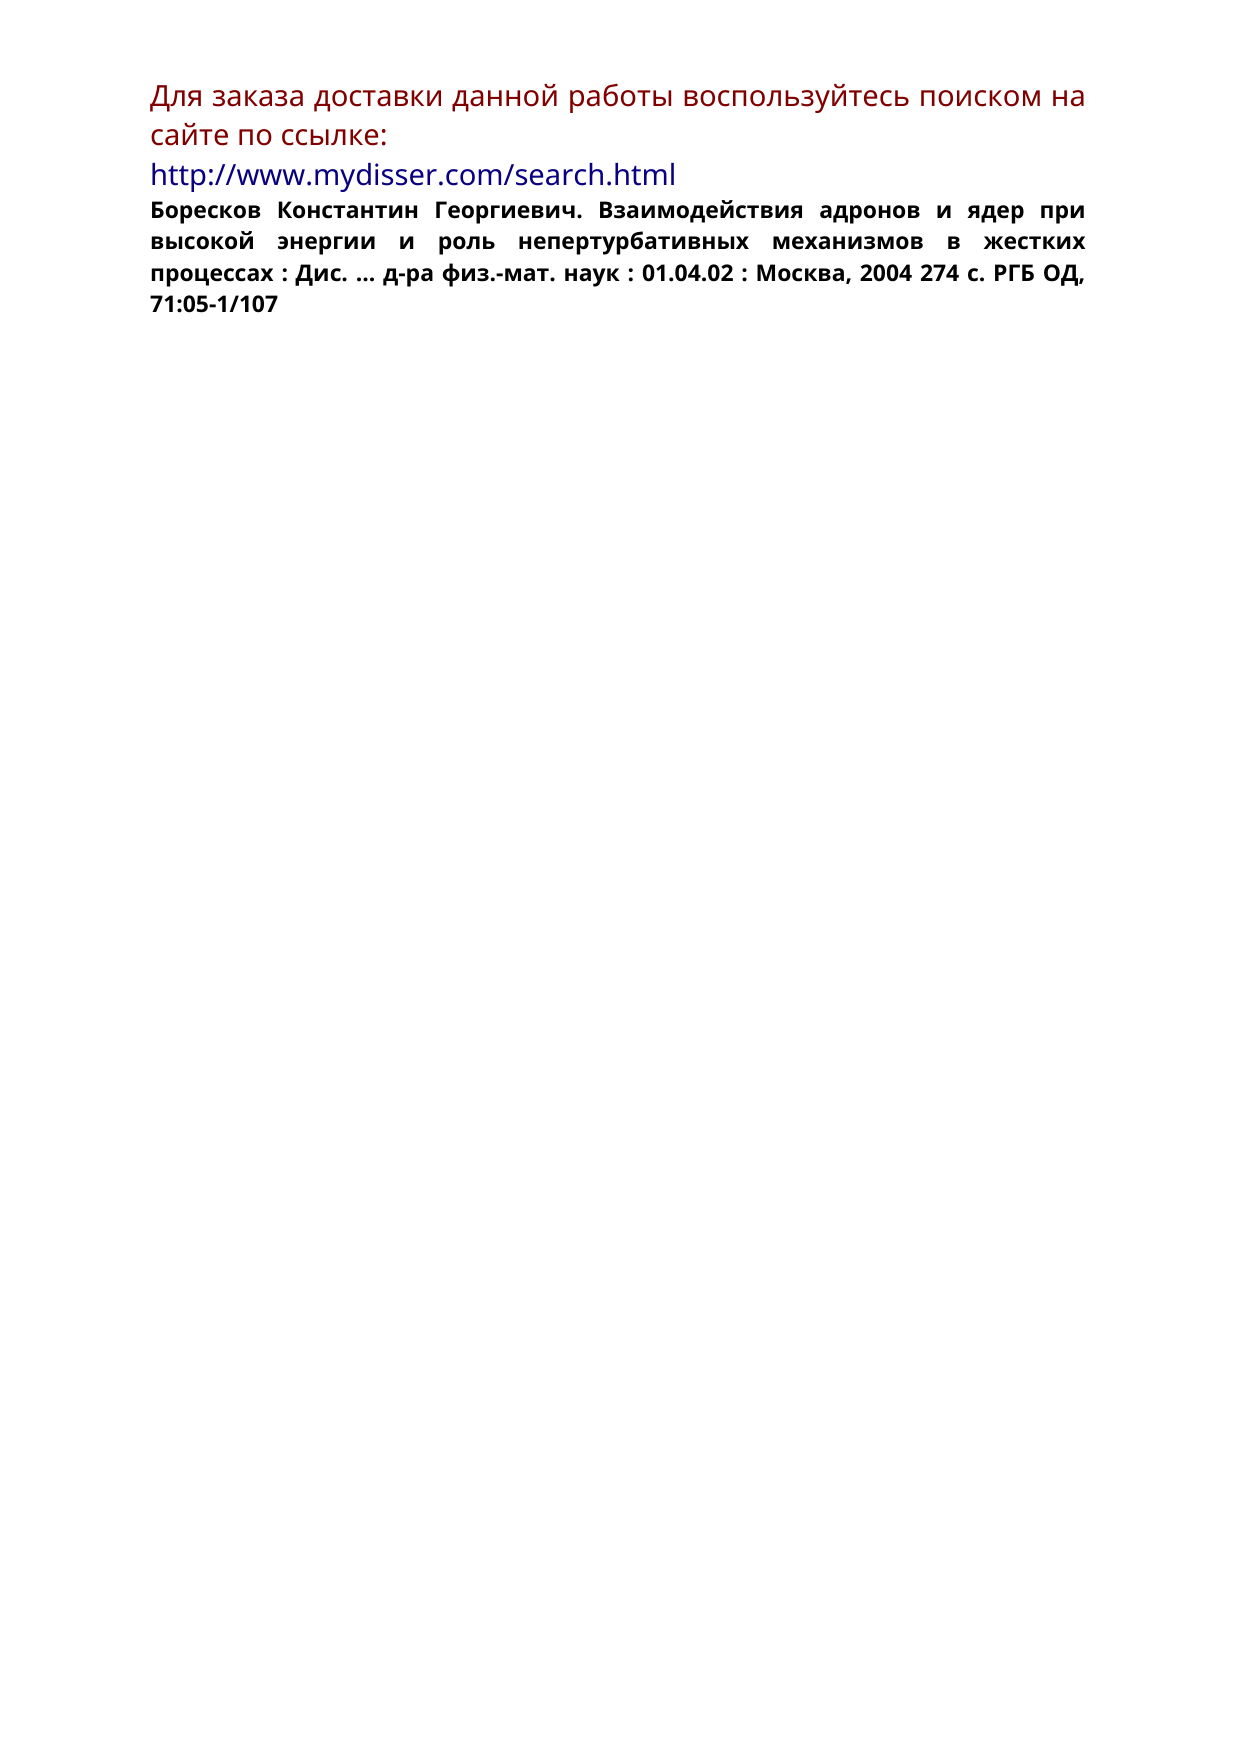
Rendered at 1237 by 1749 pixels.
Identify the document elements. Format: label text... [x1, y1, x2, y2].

text Боресков Константин Георгиевич. Взаимодействия адронов и ядер при высокой энергии и роль непертурбативных механизмов в жестких процессах : Дис. ... д-ра физ.-мат. наук : 01.04.02 : Москва, 2004 274 c. РГБ ОД, 71:05-1/107 [150, 194, 1086, 319]
